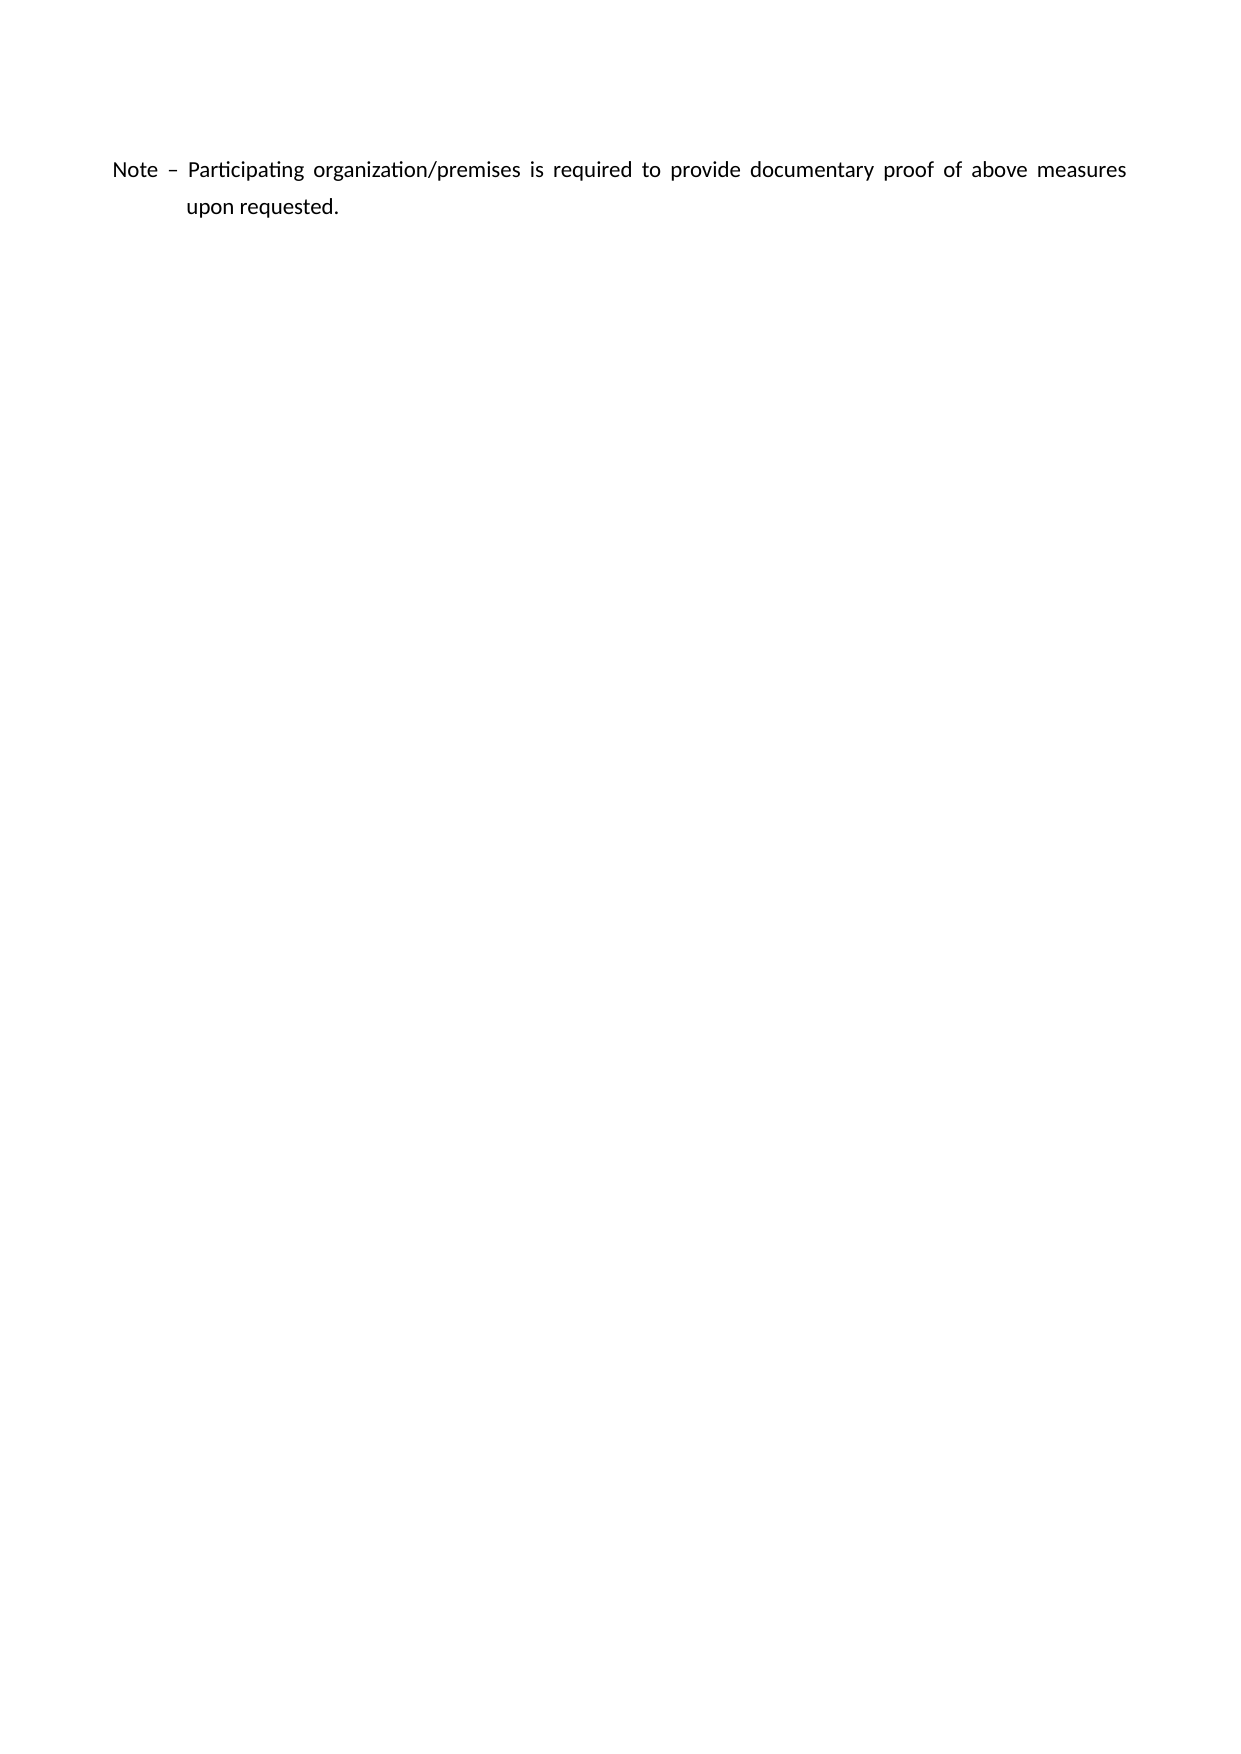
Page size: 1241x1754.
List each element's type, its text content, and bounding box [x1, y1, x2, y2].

list Note – Participating organization/premises is required to provide documentary proof of above measures upon requested. [112, 150, 1128, 225]
